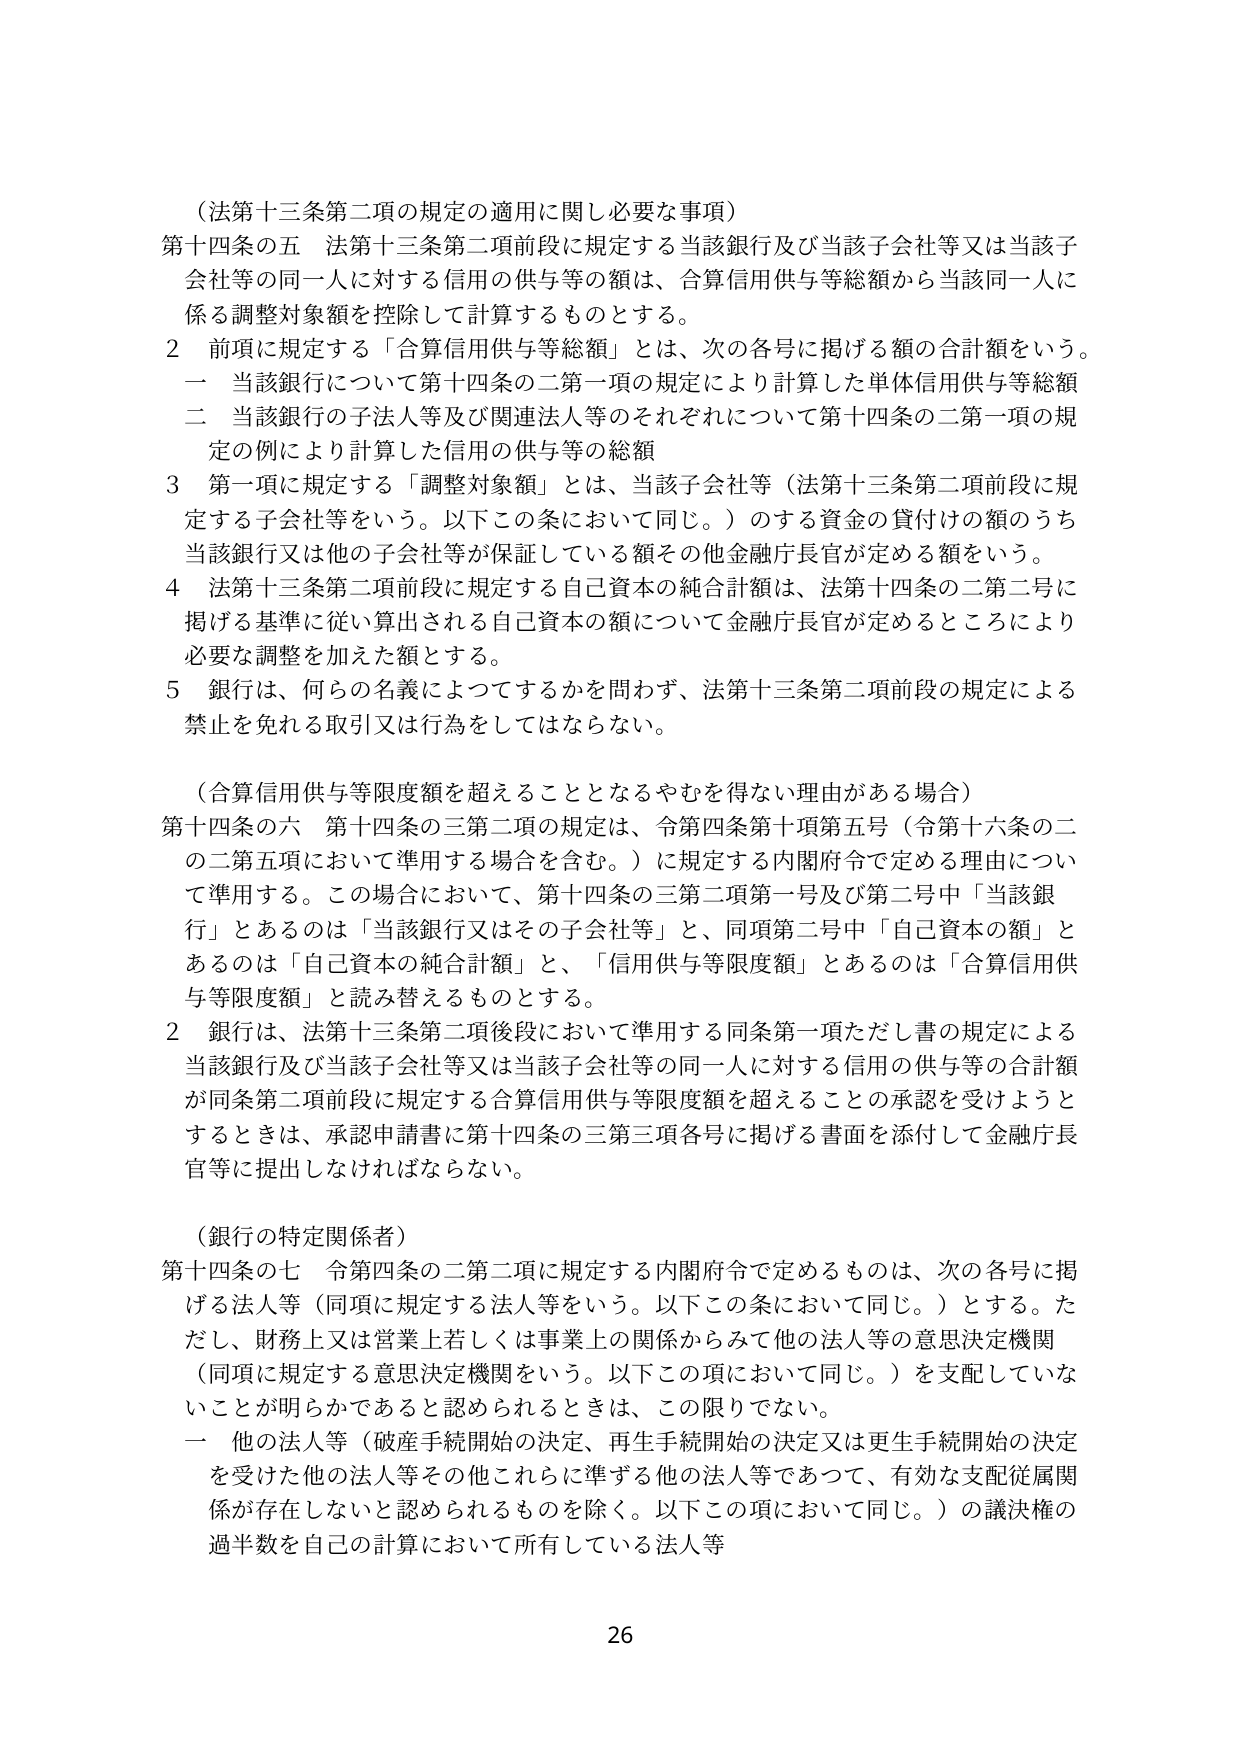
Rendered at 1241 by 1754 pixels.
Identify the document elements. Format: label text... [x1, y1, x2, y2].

text 第十四条の七 令第四条の二第二項に規定する内閣府令で定めるものは、次の各号に掲げる法人等（同項に規定する法人等をいう。以下この条において同じ。）とする。ただし、財務上又は営業上若しくは事業上の関係からみて他の法人等の意思決定機関（同項に規定する意思決定機関をいう。以下この項において同じ。）を支配していないことが明らかであると認められるときは、この限りでない。 [161, 1253, 1079, 1424]
text ４ 法第十三条第二項前段に規定する自己資本の純合計額は、法第十四条の二第二号に掲げる基準に従い算出される自己資本の額について金融庁長官が定めるところにより必要な調整を加えた額とする。 [161, 569, 1079, 672]
text （銀行の特定関係者） [184, 1219, 1079, 1253]
text 一 当該銀行について第十四条の二第一項の規定により計算した単体信用供与等総額 [184, 364, 1079, 399]
text （合算信用供与等限度額を超えることとなるやむを得ない理由がある場合） [184, 774, 1079, 809]
text 第十四条の六 第十四条の三第二項の規定は、令第四条第十項第五号（令第十六条の二の二第五項において準用する場合を含む。）に規定する内閣府令で定める理由について準用する。この場合において、第十四条の三第二項第一号及び第二号中「当該銀行」とあるのは「当該銀行又はその子会社等」と、同項第二号中「自己資本の額」とあるのは「自己資本の純合計額」と、「信用供与等限度額」とあるのは「合算信用供与等限度額」と読み替えるものとする。 [161, 809, 1079, 1014]
text （法第十三条第二項の規定の適用に関し必要な事項） [184, 194, 1079, 228]
text ２ 銀行は、法第十三条第二項後段において準用する同条第一項ただし書の規定による当該銀行及び当該子会社等又は当該子会社等の同一人に対する信用の供与等の合計額が同条第二項前段に規定する合算信用供与等限度額を超えることの承認を受けようとするときは、承認申請書に第十四条の三第三項各号に掲げる書面を添付して金融庁長官等に提出しなければならない。 [161, 1014, 1079, 1184]
text ２ 前項に規定する「合算信用供与等総額」とは、次の各号に掲げる額の合計額をいう。 [161, 330, 1079, 364]
text 第十四条の五 法第十三条第二項前段に規定する当該銀行及び当該子会社等又は当該子会社等の同一人に対する信用の供与等の額は、合算信用供与等総額から当該同一人に係る調整対象額を控除して計算するものとする。 [161, 228, 1079, 330]
text 一 他の法人等（破産手続開始の決定、再生手続開始の決定又は更生手続開始の決定を受けた他の法人等その他これらに準ずる他の法人等であつて、有効な支配従属関係が存在しないと認められるものを除く。以下この項において同じ。）の議決権の過半数を自己の計算において所有している法人等 [184, 1424, 1079, 1560]
text ３ 第一項に規定する「調整対象額」とは、当該子会社等（法第十三条第二項前段に規定する子会社等をいう。以下この条において同じ。）のする資金の貸付けの額のうち当該銀行又は他の子会社等が保証している額その他金融庁長官が定める額をいう。 [161, 467, 1079, 569]
text ５ 銀行は、何らの名義によつてするかを問わず、法第十三条第二項前段の規定による禁止を免れる取引又は行為をしてはならない。 [161, 672, 1079, 740]
text 二 当該銀行の子法人等及び関連法人等のそれぞれについて第十四条の二第一項の規定の例により計算した信用の供与等の総額 [184, 399, 1079, 467]
